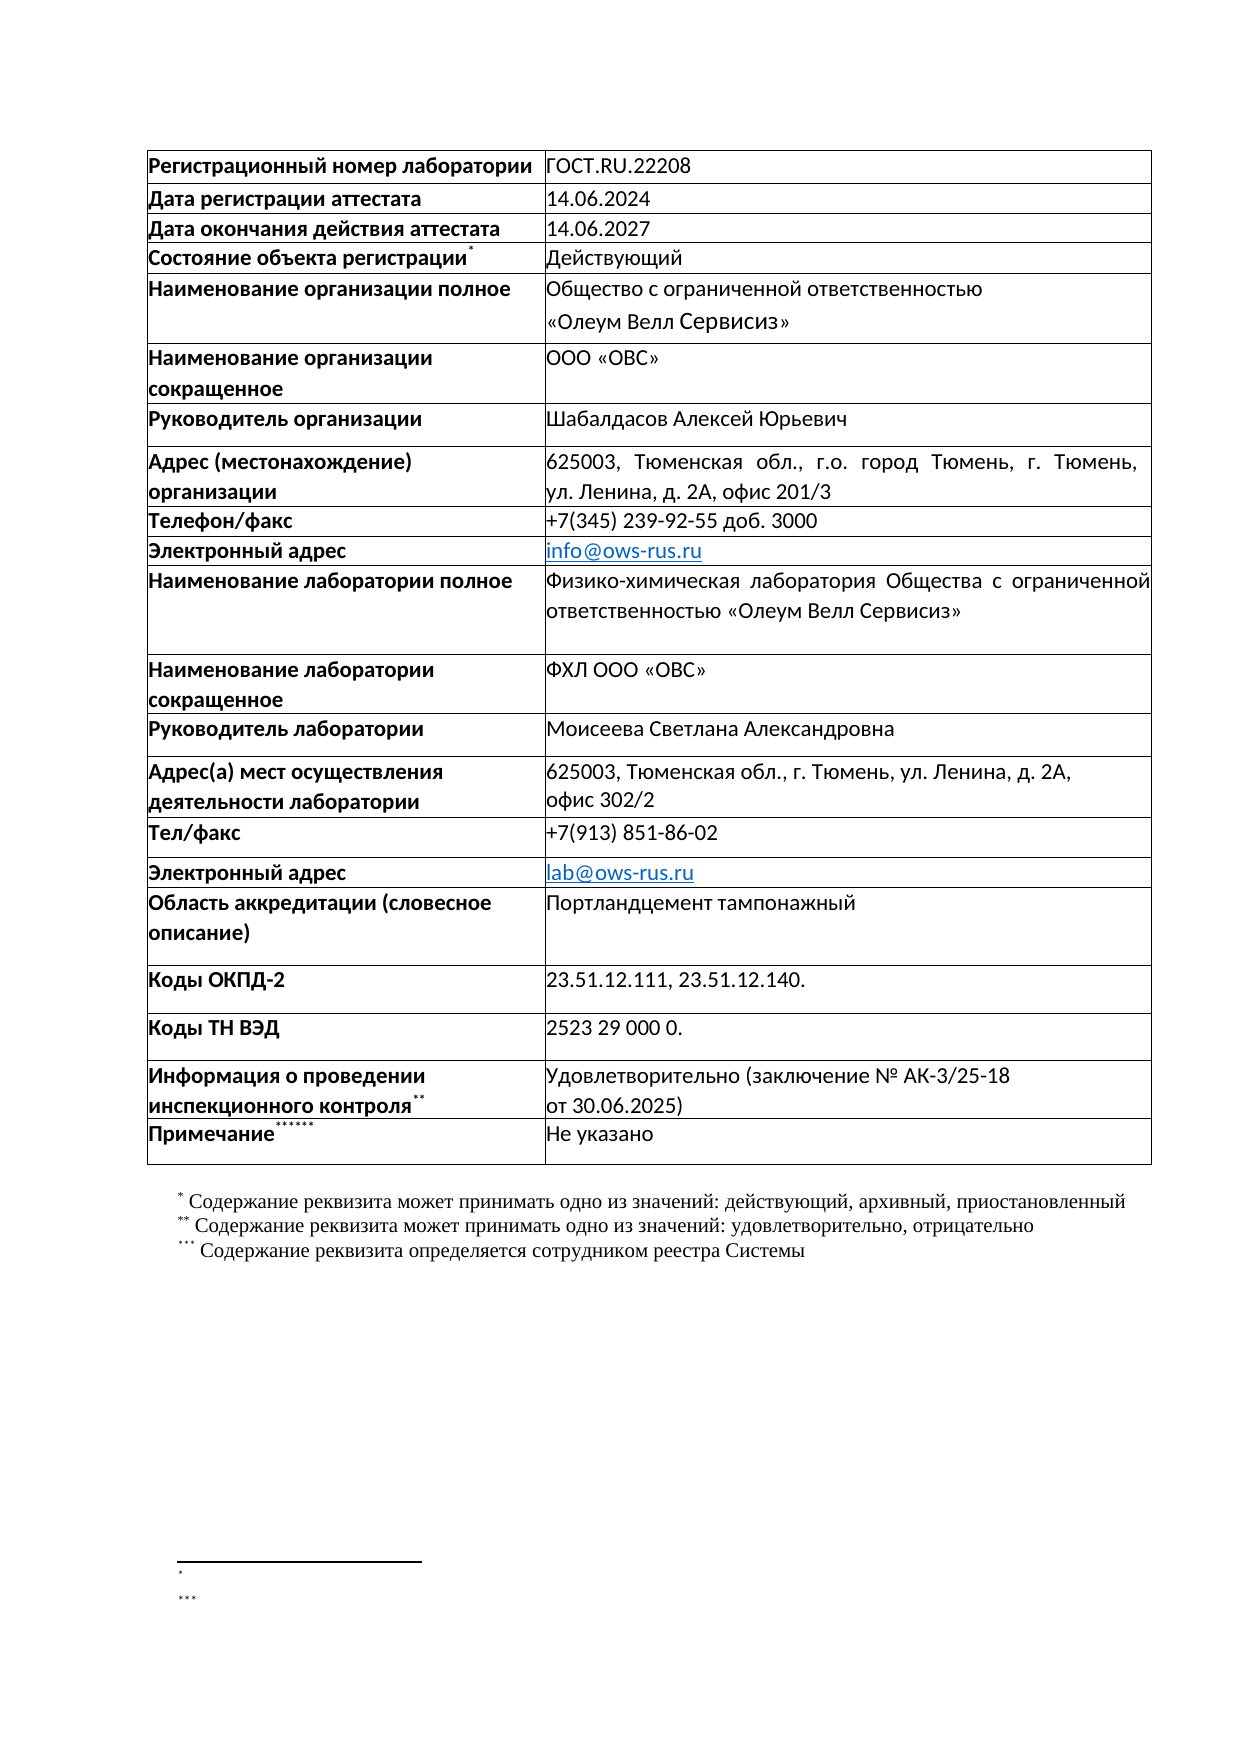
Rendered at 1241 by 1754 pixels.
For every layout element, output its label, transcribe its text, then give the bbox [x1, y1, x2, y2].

table_cell Область аккредитации (словесное описание) [148, 888, 545, 964]
table_cell Действующий [546, 243, 1151, 273]
table_cell Адрес (местонахождение) организации [148, 447, 545, 506]
table_cell +7(345) 239-92-55 доб. 3000 [546, 507, 1151, 536]
table_cell Руководитель организации [148, 404, 545, 446]
table_cell Общество с ограниченной ответственностью «Олеум Велл Сервисиз» [546, 274, 1151, 342]
table_cell Шабалдасов Алексей Юрьевич [546, 404, 1151, 446]
table_cell Наименование организации сокращенное [148, 344, 545, 403]
table_cell Электронный адрес [148, 537, 545, 565]
table_cell 14.06.2027 [546, 214, 1151, 242]
table_cell +7(913) 851-86-02 [546, 818, 1151, 857]
table_cell 23.51.12.111, 23.51.12.140. [546, 966, 1151, 1012]
table_cell Коды ОКПД-2 [148, 966, 545, 1012]
table_cell Адрес(а) мест осуществления деятельности лаборатории [148, 757, 545, 817]
table_cell 2523 29 000 0. [546, 1014, 1151, 1060]
table_cell 625003, Тюменская обл., г. Тюмень, ул. Ленина, д. 2А, офис 302/2 [546, 757, 1151, 817]
table_cell Портландцемент тампонажный [546, 888, 1151, 964]
table_cell Руководитель лаборатории [148, 714, 545, 756]
table_cell Коды ТН ВЭД [148, 1014, 545, 1060]
table_cell Тел/факс [148, 818, 545, 857]
text *** Содержание реквизита определяется сотрудником реестра Системы [177, 1237, 1152, 1263]
table_cell Наименование лаборатории полное [148, 566, 545, 654]
table_cell lab@ows-rus.ru [546, 858, 1151, 887]
table_cell Не указано [546, 1119, 1151, 1164]
table_cell Наименование организации полное [148, 274, 545, 342]
table_cell Телефон/факс [148, 507, 545, 536]
table_cell Физико-химическая лаборатория Общества с ограниченной ответственностью «Олеум Велл Сервисиз» [546, 566, 1151, 654]
table_cell Состояние объекта регистрации* [148, 243, 545, 273]
text ** Содержание реквизита может принимать одно из значений: удовлетворительно, отрицательно [177, 1213, 1152, 1237]
table_cell ФХЛ ООО «ОВС» [546, 655, 1151, 713]
table_cell Моисеева Светлана Александровна [546, 714, 1151, 756]
table_cell Электронный адрес [148, 858, 545, 887]
table_header Регистрационный номер лаборатории [148, 151, 545, 183]
table_cell Примечание*** [148, 1119, 545, 1164]
table_header ГОСТ.RU.22208 [546, 151, 1151, 183]
table_cell Дата окончания действия аттестата [148, 214, 545, 242]
table_cell 625003, Тюменская обл., г.о. город Тюмень, г. Тюмень, ул. Ленина, д. 2А, офис 201/3 [546, 447, 1151, 506]
table_cell Информация о проведении инспекционного контроля** [148, 1061, 545, 1118]
table_cell Наименование лаборатории сокращенное [148, 655, 545, 713]
table_cell Дата регистрации аттестата [148, 184, 545, 213]
table_cell Удовлетворительно (заключение № АК-3/25-18 от 30.06.2025) [546, 1061, 1151, 1118]
text * Содержание реквизита может принимать одно из значений: действующий, архивный, приостановленный [177, 1189, 1152, 1213]
table_cell 14.06.2024 [546, 184, 1151, 213]
table_cell info@ows-rus.ru [546, 537, 1151, 565]
table_cell ООО «ОВС» [546, 344, 1151, 403]
